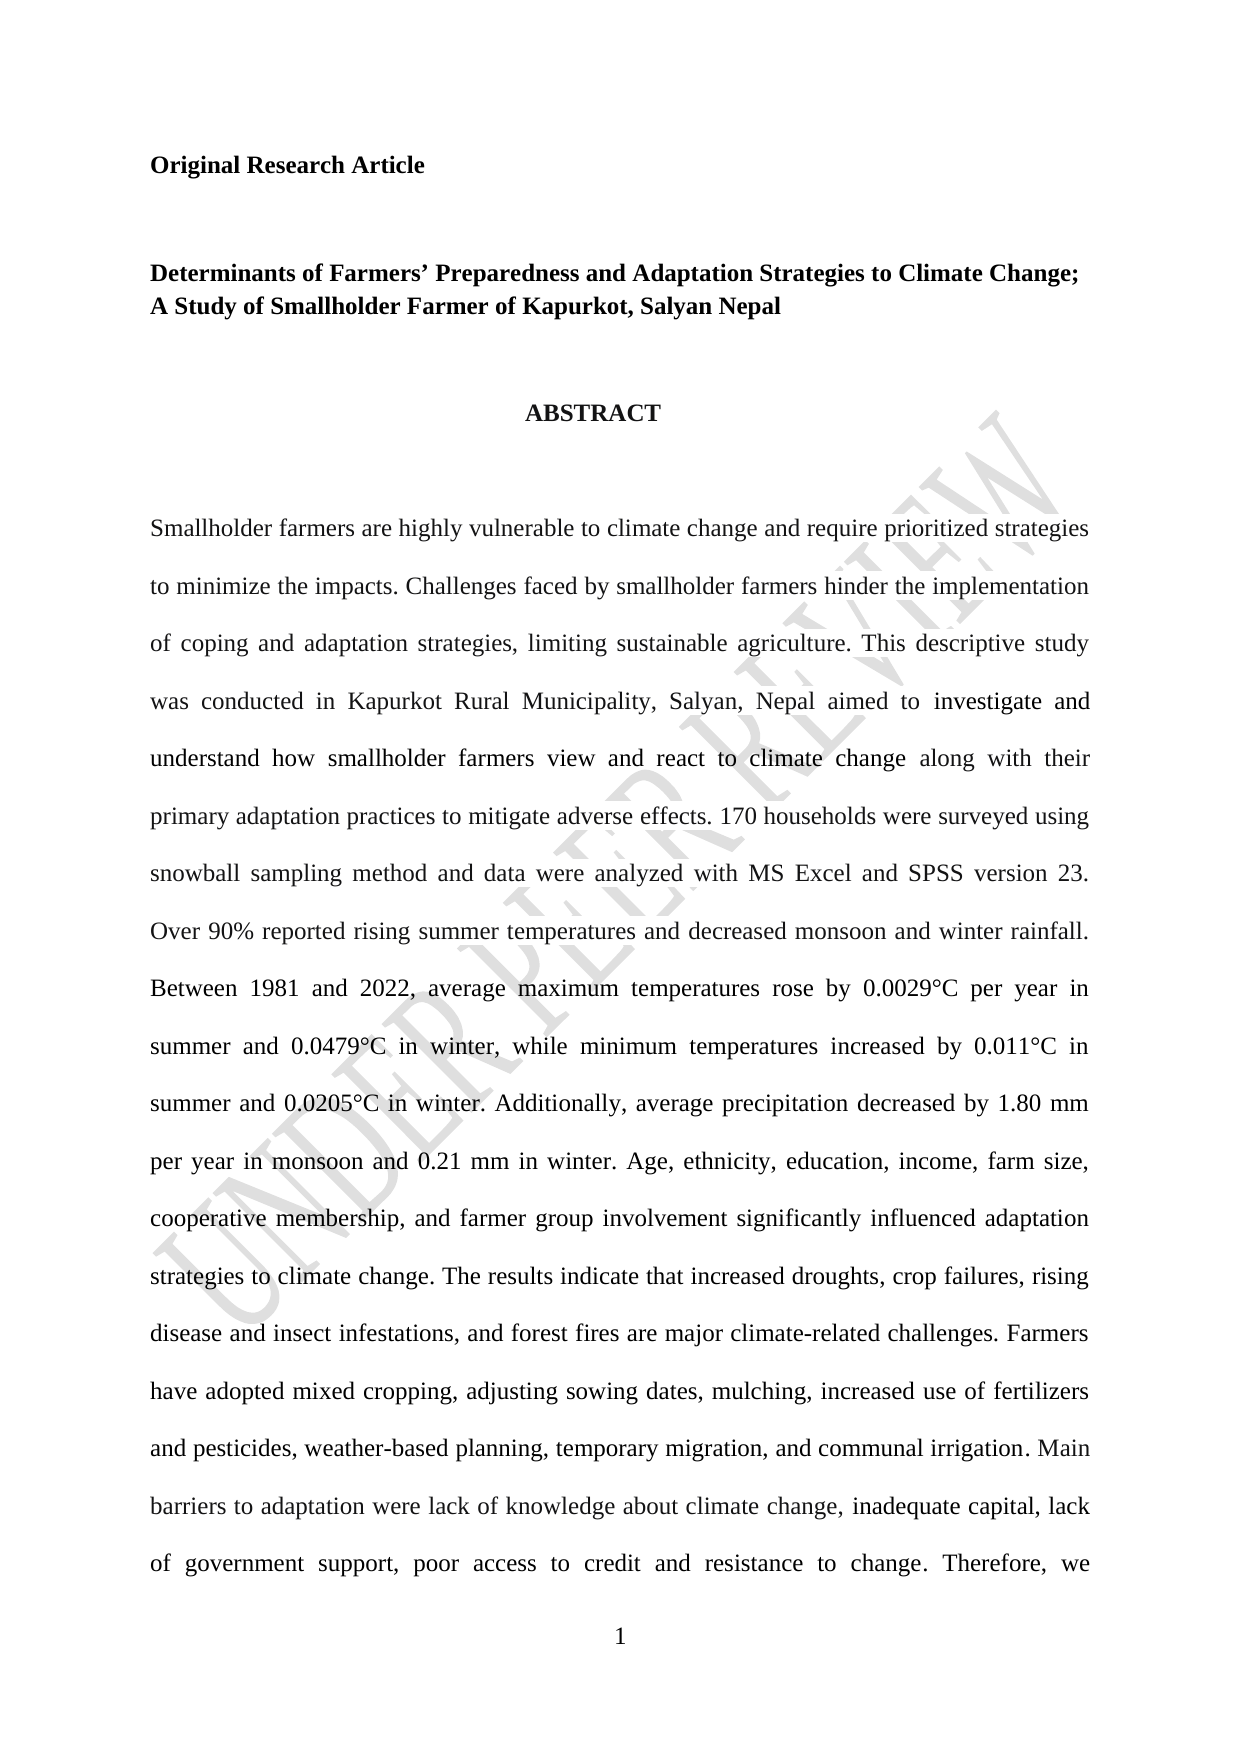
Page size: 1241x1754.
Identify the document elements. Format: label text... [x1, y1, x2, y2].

text Original Research Article [150, 150, 1090, 179]
text Determinants of Farmers’ Preparedness and Adaptation Strategies to Climate Change; A Study of Smallholder Farmer of Kapurkot, Salyan Nepal [150, 258, 1090, 319]
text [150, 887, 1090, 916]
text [150, 945, 1090, 1577]
text ABSTRACT [150, 398, 1090, 427]
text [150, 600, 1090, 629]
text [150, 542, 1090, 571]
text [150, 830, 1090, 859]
